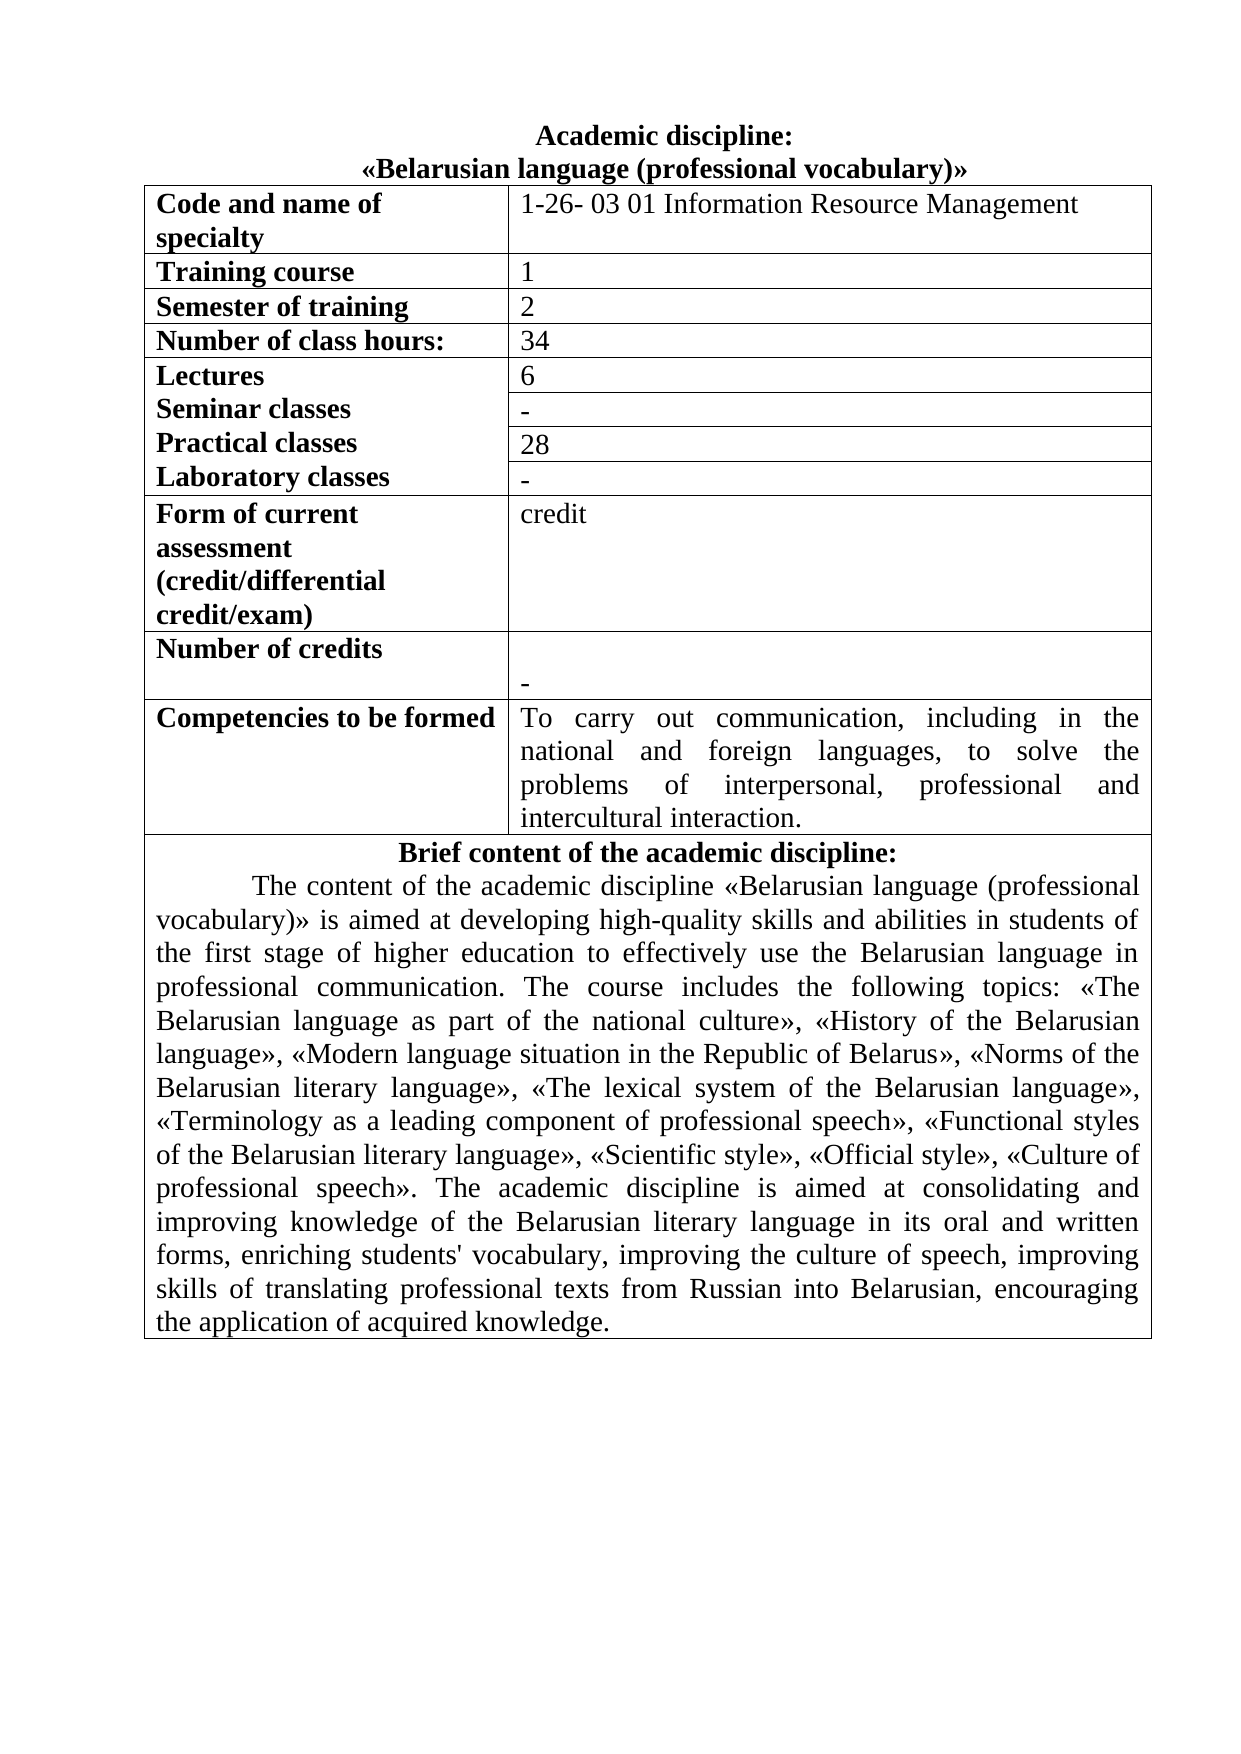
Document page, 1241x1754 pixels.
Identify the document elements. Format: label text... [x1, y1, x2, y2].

table_cell Training course [145, 254, 508, 288]
table_cell - [509, 462, 1151, 495]
table_cell Number of class hours: [145, 324, 508, 357]
text «Belarusian language (professional vocabulary)» [177, 152, 1152, 185]
table_cell - [509, 632, 1151, 699]
table_cell Form of current assessment (credit/differential credit/exam) [145, 496, 508, 631]
table_cell Lectures Seminar classes Practical classes Laboratory classes [145, 358, 508, 495]
table_cell To carry out communication, including in the national and foreign languages, to solve the problems of interpersonal, professional and intercultural interaction. [509, 700, 1151, 834]
table_cell 34 [509, 324, 1151, 357]
table_header Code and name of specialty [145, 186, 508, 253]
table_cell 2 [509, 289, 1151, 322]
table_cell Number of credits [145, 632, 508, 699]
table_cell Semester of training [145, 289, 508, 322]
table_cell Brief content of the academic discipline: The content of the academic discipline «Belarusian language (professional vocabulary)» is aimed at developing high-quality skills and abilities in students of the first stage of higher education to effectively use the Belarusian language in professional communication. The course includes the following topics: «The Belarusian language as part of the national culture», «History of the Belarusian language», «Modern language situation in the Republic of Belarus», «Norms of the Belarusian literary language», «The lexical system of the Belarusian language», «Terminology as a leading component of professional speech», «Functional styles of the Belarusian literary language», «Scientific style», «Official style», «Culture of professional speech». The academic discipline is aimed at consolidating and improving knowledge of the Belarusian literary language in its oral and written forms, enriching students' vocabulary, improving the culture of speech, improving skills of translating professional texts from Russian into Belarusian, encouraging the application of acquired knowledge. [145, 835, 1151, 1338]
text Academic discipline: [177, 118, 1152, 152]
table_cell 1 [509, 254, 1151, 288]
table_header 1-26- 03 01 Information Resource Management [509, 186, 1151, 253]
table_cell 6 [509, 358, 1151, 392]
table_cell credit [509, 496, 1151, 631]
table_cell - [509, 393, 1151, 426]
table_cell Competencies to be formed [145, 700, 508, 834]
table_cell 28 [509, 427, 1151, 461]
